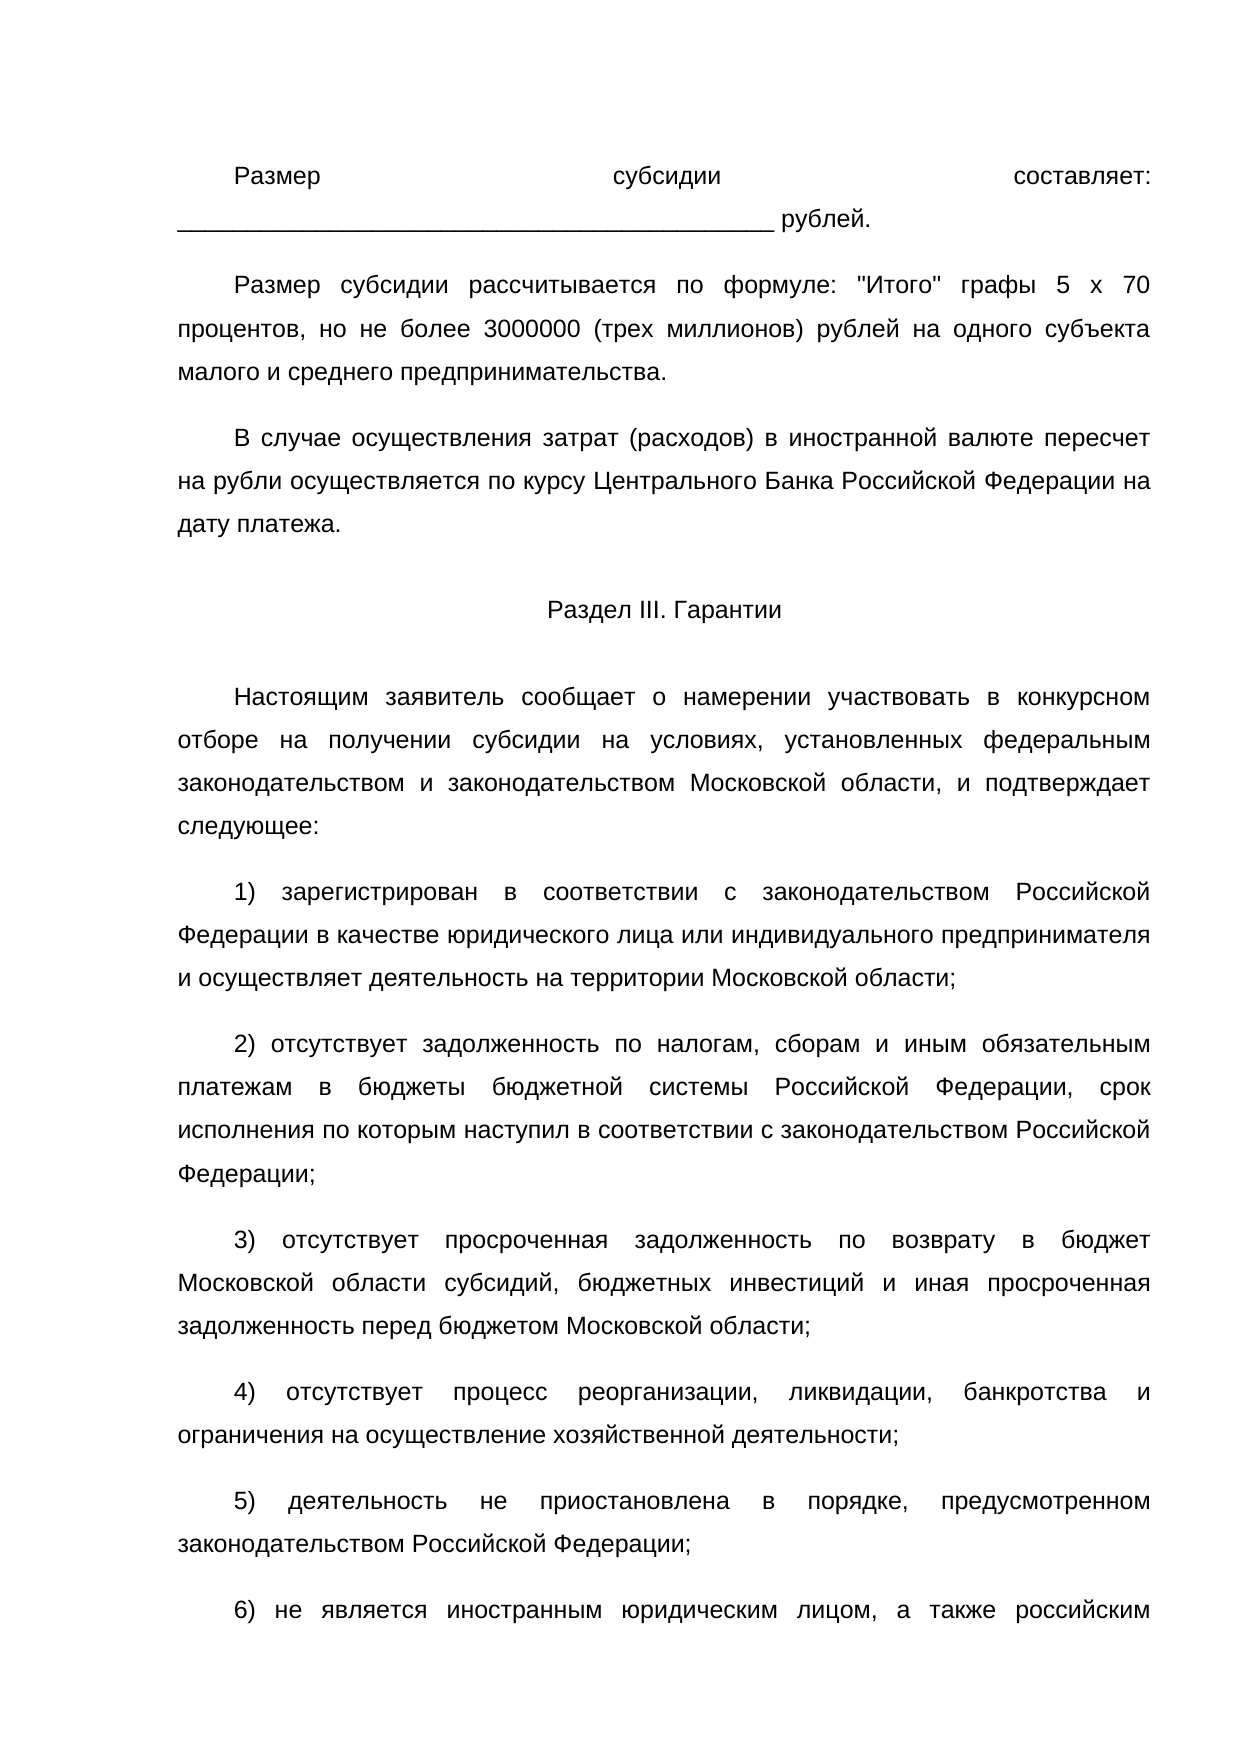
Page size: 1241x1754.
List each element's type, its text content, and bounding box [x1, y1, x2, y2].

text В случае осуществления затрат (расходов) в иностранной валюте пересчет на рубли осуществляется по курсу Центрального Банка Российской Федерации на дату платежа. [177, 423, 1152, 538]
text 3) отсутствует просроченная задолженность по возврату в бюджет Московской области субсидий, бюджетных инвестиций и иная просроченная задолженность перед бюджетом Московской области; [177, 1224, 1152, 1339]
text Размер субсидии рассчитывается по формуле: "Итого" графы 5 x 70 процентов, но не более 3000000 (трех миллионов) рублей на одного субъекта малого и среднего предпринимательства. [177, 270, 1152, 385]
text Раздел III. Гарантии [177, 595, 1152, 624]
text 1) зарегистрирован в соответствии с законодательством Российской Федерации в качестве юридического лица или индивидуального предпринимателя и осуществляет деятельность на территории Московской области; [177, 877, 1152, 992]
text 5) деятельность не приостановлена в порядке, предусмотренном законодательством Российской Федерации; [177, 1486, 1152, 1558]
text 2) отсутствует задолженность по налогам, сборам и иным обязательным платежам в бюджеты бюджетной системы Российской Федерации, срок исполнения по которым наступил в соответствии с законодательством Российской Федерации; [177, 1029, 1152, 1187]
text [177, 1595, 1152, 1624]
text Размер субсидии составляет: ___________________________________________ рублей. [177, 161, 1152, 233]
text Настоящим заявитель сообщает о намерении участвовать в конкурсном отборе на получении субсидии на условиях, установленных федеральным законодательством и законодательством Московской области, и подтверждает следующее: [177, 681, 1152, 839]
text 4) отсутствует процесс реорганизации, ликвидации, банкротства и ограничения на осуществление хозяйственной деятельности; [177, 1377, 1152, 1449]
